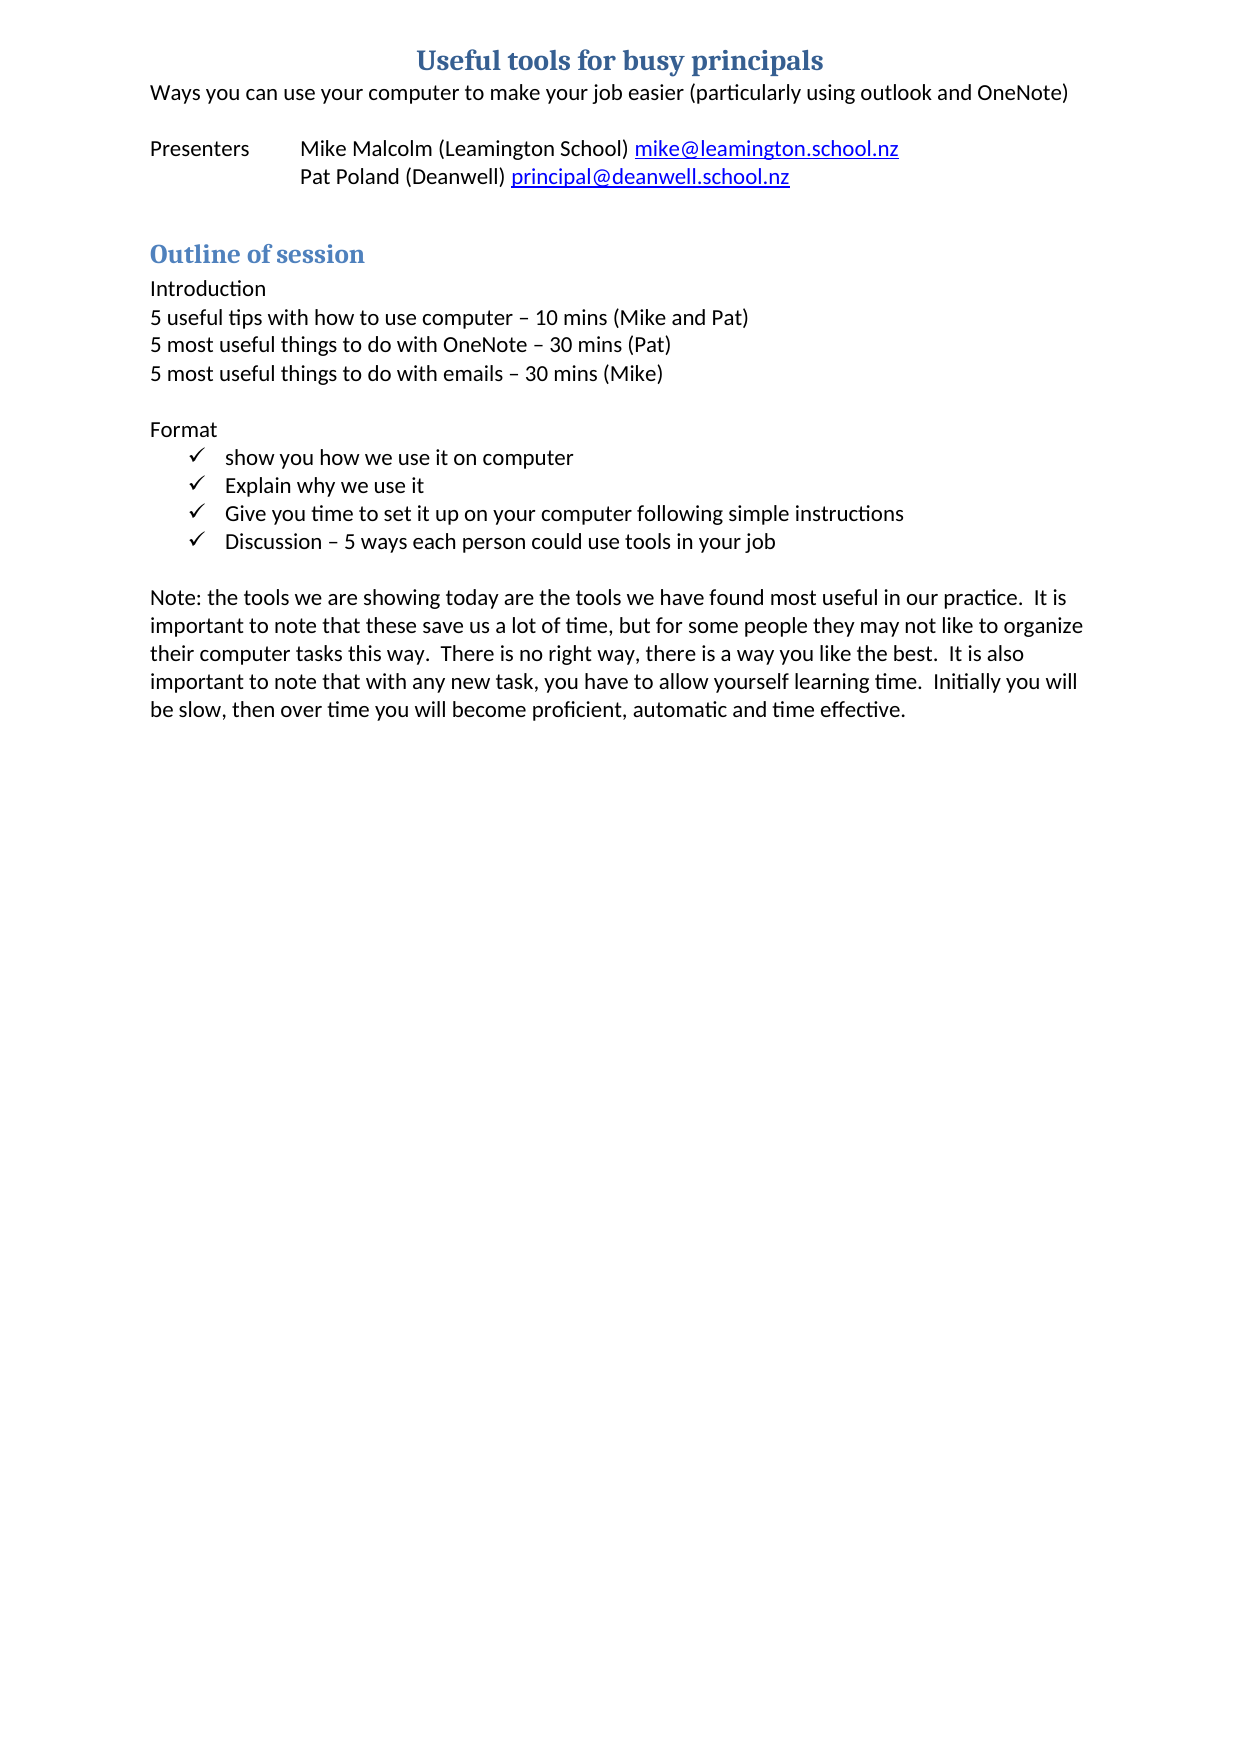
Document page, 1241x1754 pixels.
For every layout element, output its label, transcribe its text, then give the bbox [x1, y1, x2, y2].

subtitle Outline of session [150, 239, 1090, 270]
list Give you time to set it up on your computer following simple instructions [187, 499, 1090, 527]
text Ways you can use your computer to make your job easier (particularly using outlook and OneNote) [150, 78, 1090, 106]
text Presenters Mike Malcolm (Leamington School) mike@leamington.school.nz [150, 134, 1090, 162]
subtitle Useful tools for busy principals [150, 44, 1090, 78]
text Note: the tools we are showing today are the tools we have found most useful in our practice. It is important to note that these save us a lot of time, but for some people they may not like to organize their computer tasks this way. There is no right way, there is a way you like the best. It is also important to note that with any new task, you have to allow yourself learning time. Initially you will be slow, then over time you will become proficient, automatic and time effective. [150, 583, 1090, 723]
text 5 most useful things to do with OneNote – 30 mins (Pat) [150, 331, 1090, 359]
text 5 most useful things to do with emails – 30 mins (Mike) [150, 359, 1090, 387]
list show you how we use it on computer [187, 443, 1090, 471]
text Pat Poland (Deanwell) principal@deanwell.school.nz [150, 162, 1090, 190]
list Discussion – 5 ways each person could use tools in your job [187, 527, 1090, 555]
text Introduction [150, 274, 1090, 303]
text Format [150, 415, 1090, 443]
text 5 useful tips with how to use computer – 10 mins (Mike and Pat) [150, 303, 1090, 331]
list Explain why we use it [187, 471, 1090, 499]
